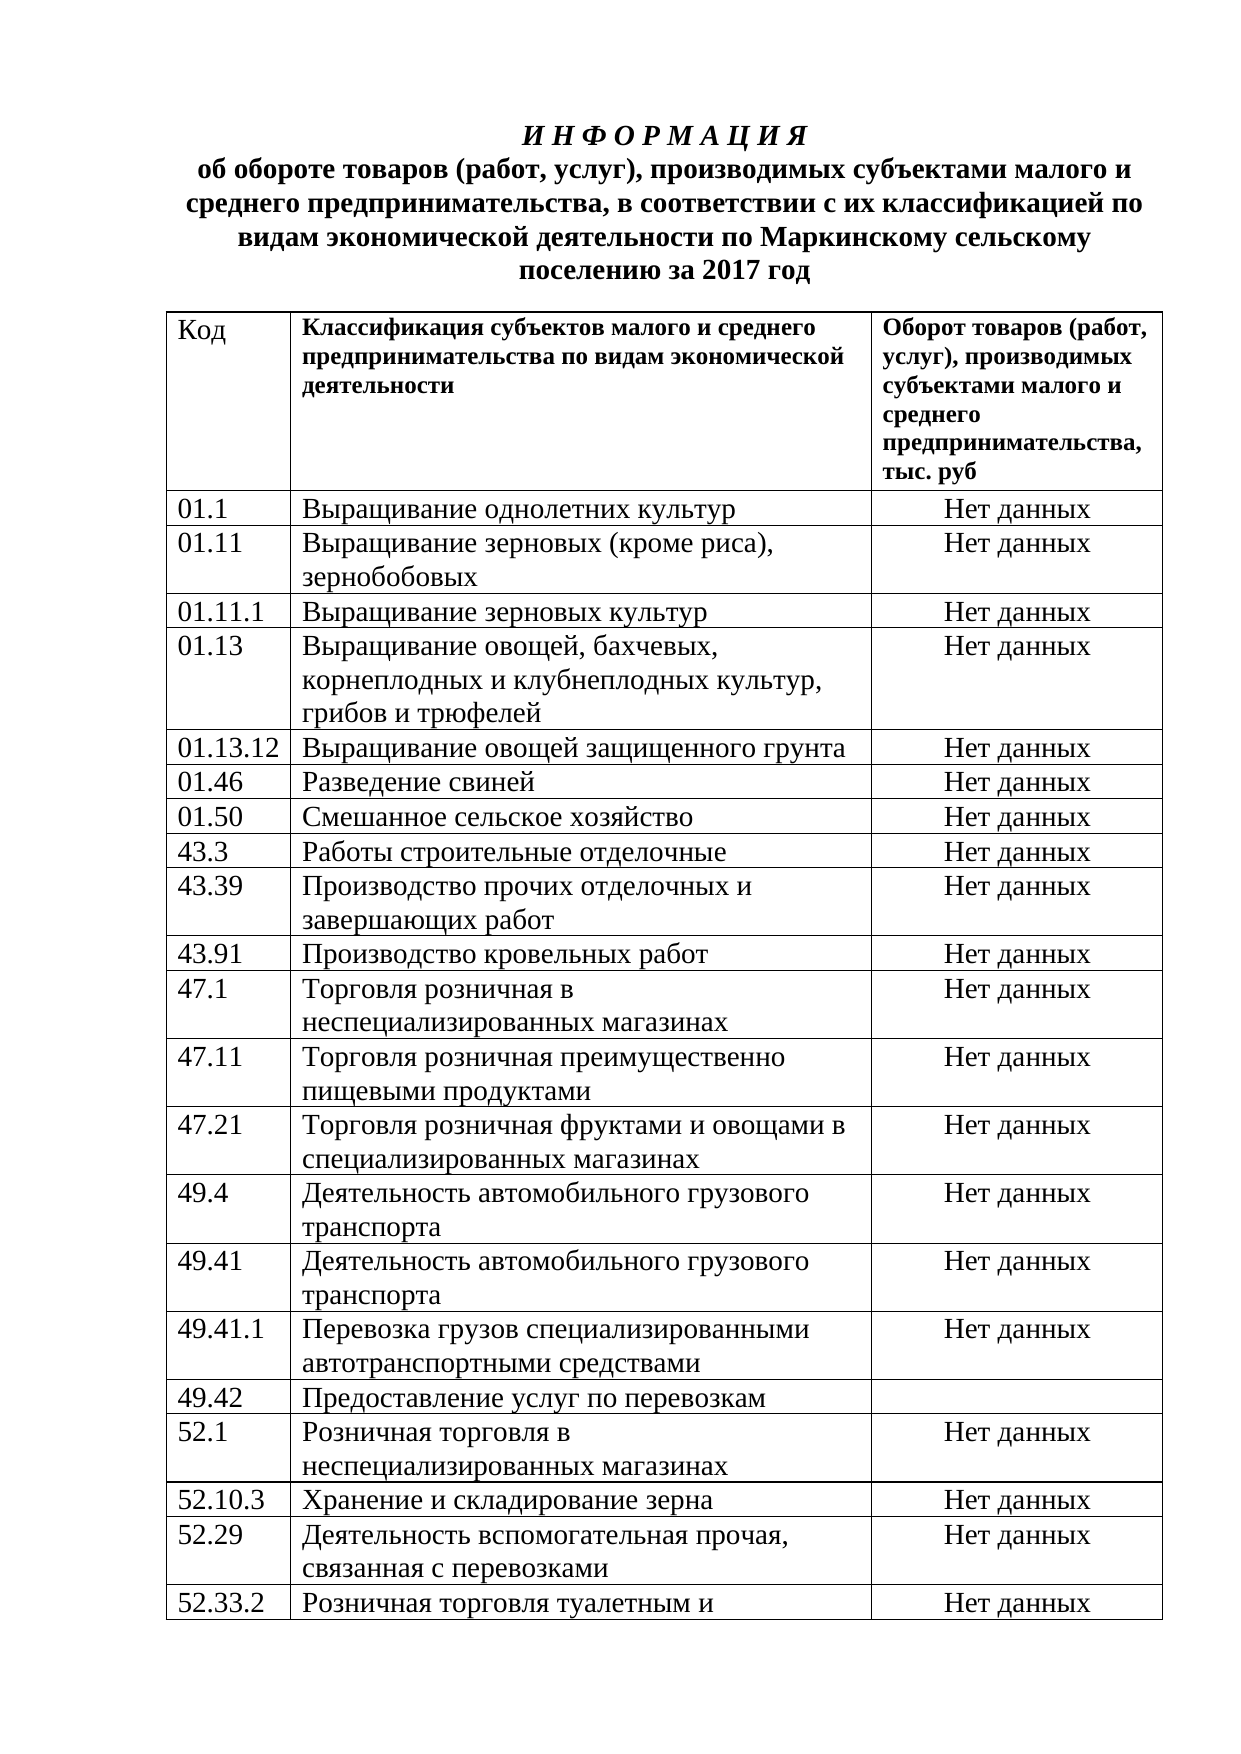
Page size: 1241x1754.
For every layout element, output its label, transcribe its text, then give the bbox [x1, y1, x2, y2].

table_cell Нет данных [872, 799, 1162, 833]
table_cell Смешанное сельское хозяйство [291, 799, 871, 833]
table_cell 01.50 [167, 799, 290, 833]
table_cell 49.41.1 [167, 1312, 290, 1379]
table_cell Разведение свиней [291, 765, 871, 798]
table_cell Производство прочих отделочных и завершающих работ [291, 868, 871, 935]
table_cell Нет данных [872, 628, 1162, 729]
table_cell 52.29 [167, 1517, 290, 1584]
table_cell Нет данных [872, 834, 1162, 867]
table_cell 49.4 [167, 1175, 290, 1242]
table_cell 43.3 [167, 834, 290, 867]
table_cell 01.13 [167, 628, 290, 729]
table_cell Нет данных [872, 868, 1162, 935]
table_cell 47.21 [167, 1107, 290, 1174]
table_cell 52.33.2 [167, 1585, 290, 1619]
table_cell Нет данных [872, 594, 1162, 627]
table_cell Нет данных [872, 1175, 1162, 1242]
table_cell Выращивание зерновых (кроме риса), зернобобовых [291, 526, 871, 593]
table_cell 49.42 [167, 1380, 290, 1413]
table_cell Выращивание овощей защищенного грунта [291, 730, 871, 763]
table_header Классификация субъектов малого и среднего предпринимательства по видам экономической деятельности [291, 313, 871, 490]
table_cell Деятельность вспомогательная прочая, связанная с перевозками [291, 1517, 871, 1584]
table_cell Выращивание зерновых культур [291, 594, 871, 627]
table_header Код [167, 313, 290, 490]
table_cell Предоставление услуг по перевозкам [291, 1380, 871, 1413]
table_cell Деятельность автомобильного грузового транспорта [291, 1244, 871, 1311]
table_cell Нет данных [872, 971, 1162, 1038]
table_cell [291, 1585, 871, 1619]
table_cell Нет данных [872, 1517, 1162, 1584]
table_cell Нет данных [872, 1483, 1162, 1516]
table_cell 47.11 [167, 1039, 290, 1106]
table_cell 01.1 [167, 491, 290, 524]
table_cell Нет данных [872, 1585, 1162, 1619]
table_cell 52.10.3 [167, 1483, 290, 1516]
table_cell 52.1 [167, 1414, 290, 1481]
text И Н Ф О Р М А Ц И Я [177, 118, 1152, 152]
table_cell [872, 1380, 1162, 1413]
table_cell Деятельность автомобильного грузового транспорта [291, 1175, 871, 1242]
table_cell Нет данных [872, 1107, 1162, 1174]
table_cell 43.91 [167, 936, 290, 970]
table_cell 01.46 [167, 765, 290, 798]
table_cell Нет данных [872, 1312, 1162, 1379]
table_cell Торговля розничная в неспециализированных магазинах [291, 971, 871, 1038]
table_cell Нет данных [872, 491, 1162, 524]
table_cell Нет данных [872, 1414, 1162, 1481]
table_header Оборот товаров (работ, услуг), производимых субъектами малого и среднего предпринимательства, тыс. руб [872, 313, 1162, 490]
table_cell Производство кровельных работ [291, 936, 871, 970]
table_cell Выращивание овощей, бахчевых, корнеплодных и клубнеплодных культур, грибов и трюфелей [291, 628, 871, 729]
table_cell Нет данных [872, 526, 1162, 593]
table_cell Торговля розничная преимущественно пищевыми продуктами [291, 1039, 871, 1106]
table_cell Перевозка грузов специализированными автотранспортными средствами [291, 1312, 871, 1379]
table_cell Хранение и складирование зерна [291, 1483, 871, 1516]
table_cell Нет данных [872, 765, 1162, 798]
table_cell Нет данных [872, 1039, 1162, 1106]
table_cell Розничная торговля в неспециализированных магазинах [291, 1414, 871, 1481]
table_cell 01.13.12 [167, 730, 290, 763]
table_cell Работы строительные отделочные [291, 834, 871, 867]
table_cell Нет данных [872, 1244, 1162, 1311]
table_cell 47.1 [167, 971, 290, 1038]
table_cell Выращивание однолетних культур [291, 491, 871, 524]
table_cell 01.11.1 [167, 594, 290, 627]
table_cell 43.39 [167, 868, 290, 935]
table_cell Торговля розничная фруктами и овощами в специализированных магазинах [291, 1107, 871, 1174]
text об обороте товаров (работ, услуг), производимых субъектами малого и среднего предпринимательства, в соответствии с их классификацией по видам экономической деятельности по Маркинскому сельскому поселению за 2017 год [177, 152, 1152, 286]
table_cell 01.11 [167, 526, 290, 593]
table_cell Нет данных [872, 730, 1162, 763]
table_cell Нет данных [872, 936, 1162, 970]
table_cell 49.41 [167, 1244, 290, 1311]
